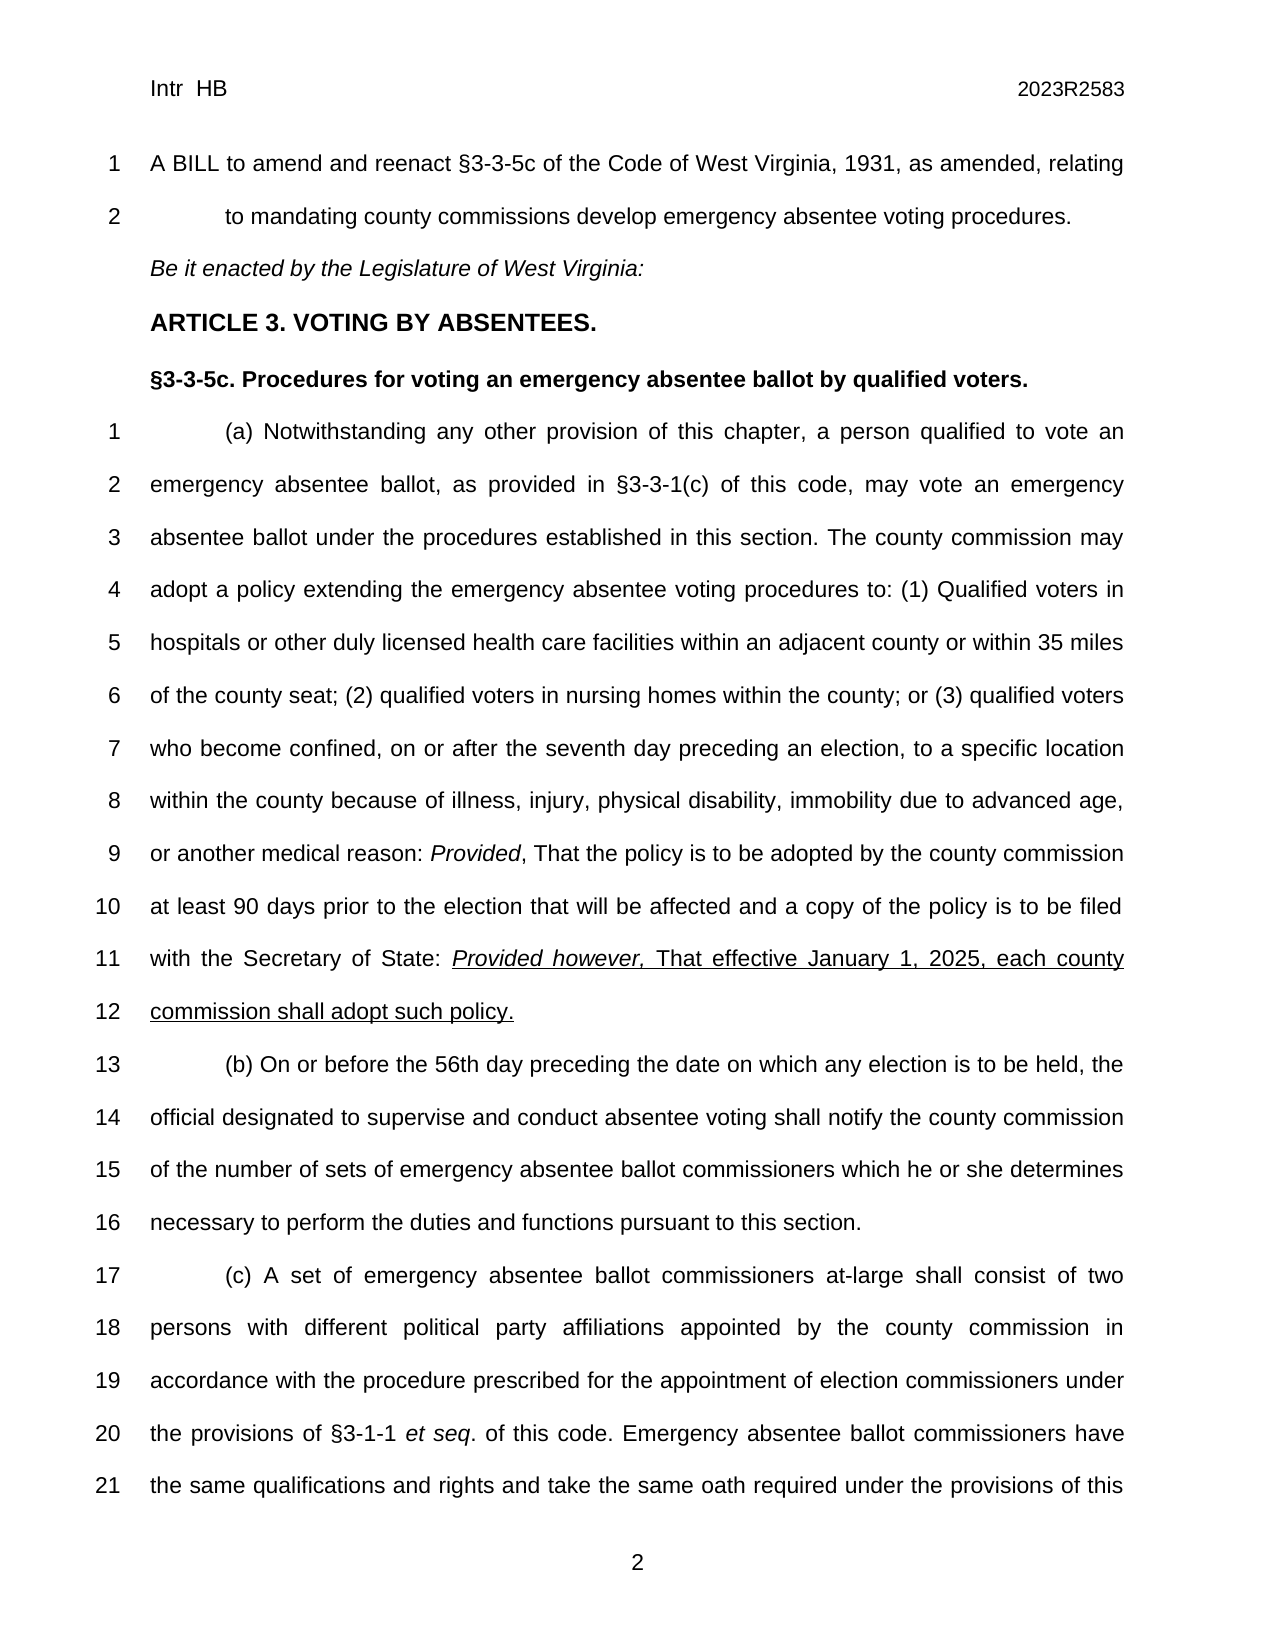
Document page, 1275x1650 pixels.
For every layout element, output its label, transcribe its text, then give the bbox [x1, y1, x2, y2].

text (b) On or before the 56th day preceding the date on which any election is to be held, the official designated to supervise and conduct absentee voting shall notify the county commission of the number of sets of emergency absentee ballot commissioners which he or she determines necessary to perform the duties and functions pursuant to this section. [150, 1051, 1125, 1235]
text (a) Notwithstanding any other provision of this chapter, a person qualified to vote an emergency absentee ballot, as provided in §3-3-1(c) of this code, may vote an emergency absentee ballot under the procedures established in this section. The county commission may adopt a policy extending the emergency absentee voting procedures to: (1) Qualified voters in hospitals or other duly licensed health care facilities within an adjacent county or within 35 miles of the county seat; (2) qualified voters in nursing homes within the county; or (3) qualified voters who become confined, on or after the seventh day preceding an election, to a specific location within the county because of illness, injury, physical disability, immobility due to advanced age, or another medical reason: Provided, That the policy is to be adopted by the county commission at least 90 days prior to the election that will be affected and a copy of the policy is to be filed with the Secretary of State: Provided however, That effective January 1, 2025, each county commission shall adopt such policyowervHoHow. [150, 418, 1125, 1024]
subtitle §3-3-5c. Procedures for voting an emergency absentee ballot by qualified voters. [150, 366, 1125, 392]
title A BILL to amend and reenact §3-3-5c of the Code of West Virginia, 1931, as amended, relating to mandating county commissions develop emergency absentee voting procedures. [150, 150, 1125, 229]
subtitle ARTICLE 3. VOTING BY ABSENTEES. [150, 308, 1125, 337]
text Be it enacted by the Legislature of West Virginia: [150, 255, 1125, 282]
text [150, 1262, 1125, 1499]
